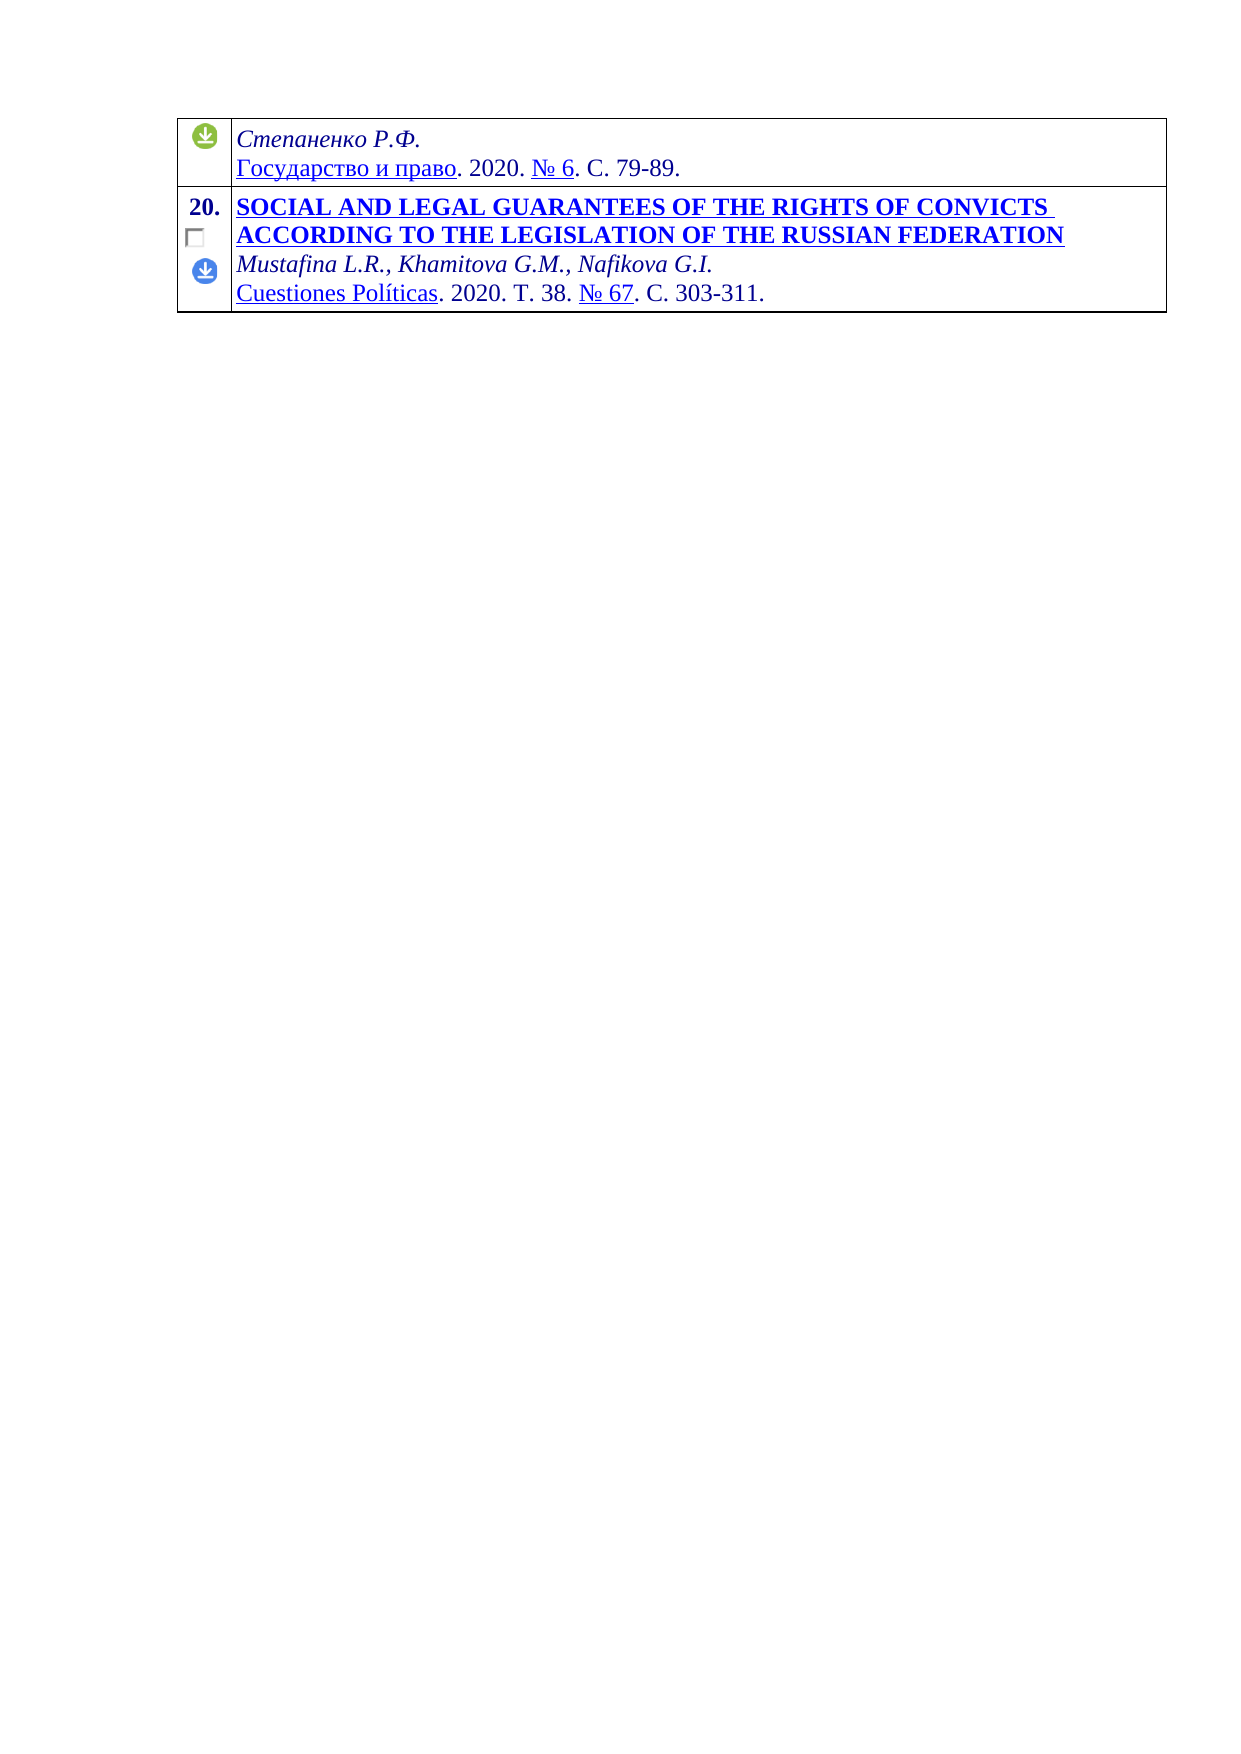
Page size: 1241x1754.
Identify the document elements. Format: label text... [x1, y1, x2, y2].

table_cell SOCIAL AND LEGAL GUARANTEES OF THE RIGHTS OF CONVICTS ACCORDING TO THE LEGISLATION OF THE RUSSIAN FEDERATION Mustafina L.R., Khamitova G.M., Nafikova G.I. Cuestiones Políticas. 2020. Т. 38. № 67. С. 303-311. [232, 187, 1166, 311]
picture [192, 123, 218, 149]
table_cell 19. [178, 119, 231, 186]
table_cell 20. [178, 187, 231, 311]
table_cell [232, 119, 1166, 186]
picture [192, 258, 218, 284]
